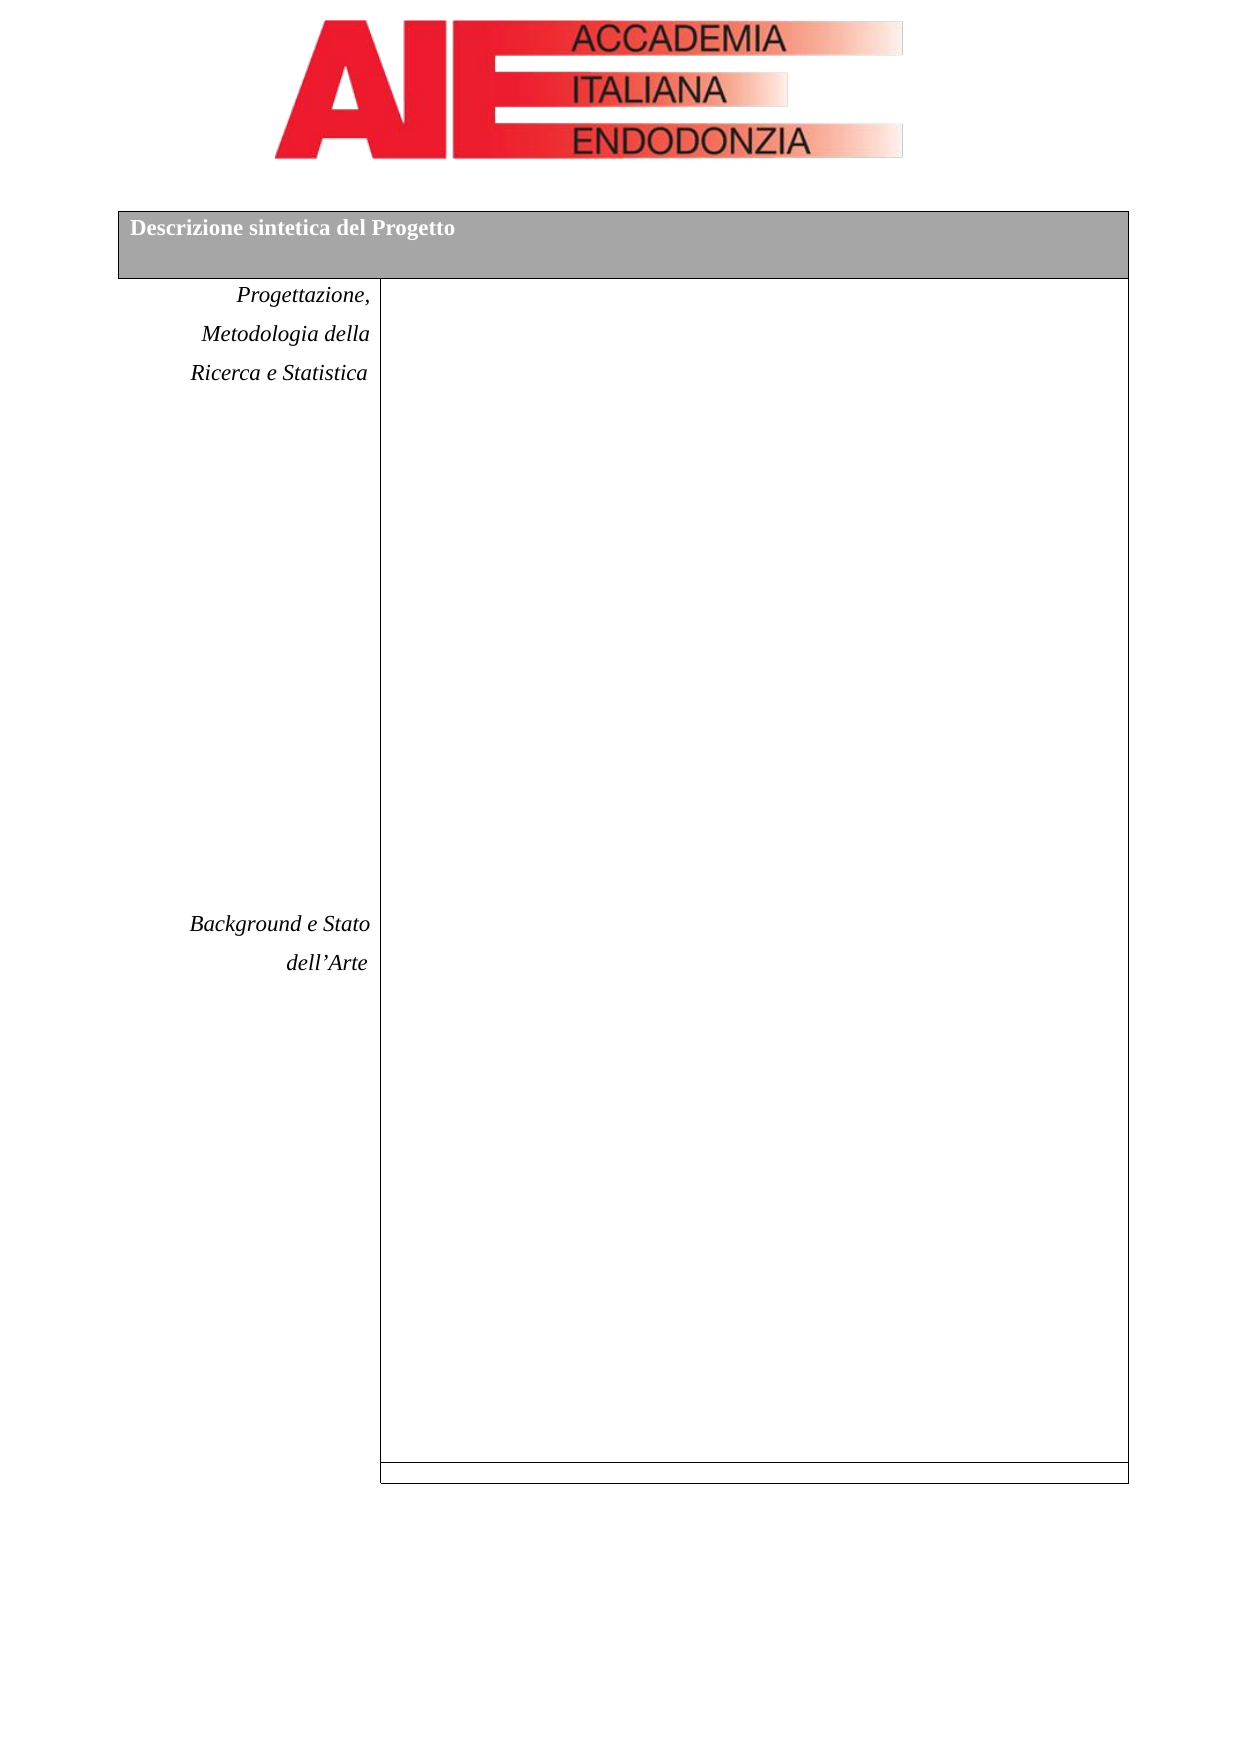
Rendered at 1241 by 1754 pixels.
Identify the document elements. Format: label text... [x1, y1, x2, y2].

table_cell [381, 279, 1128, 1462]
table_cell Progettazione, Metodologia della Ricerca e Statistica Background e Stato dell’Arte [119, 279, 380, 1483]
table_cell [381, 1463, 1128, 1483]
table_header Descrizione sintetica del Progetto [119, 212, 1128, 278]
picture [274, 20, 906, 159]
